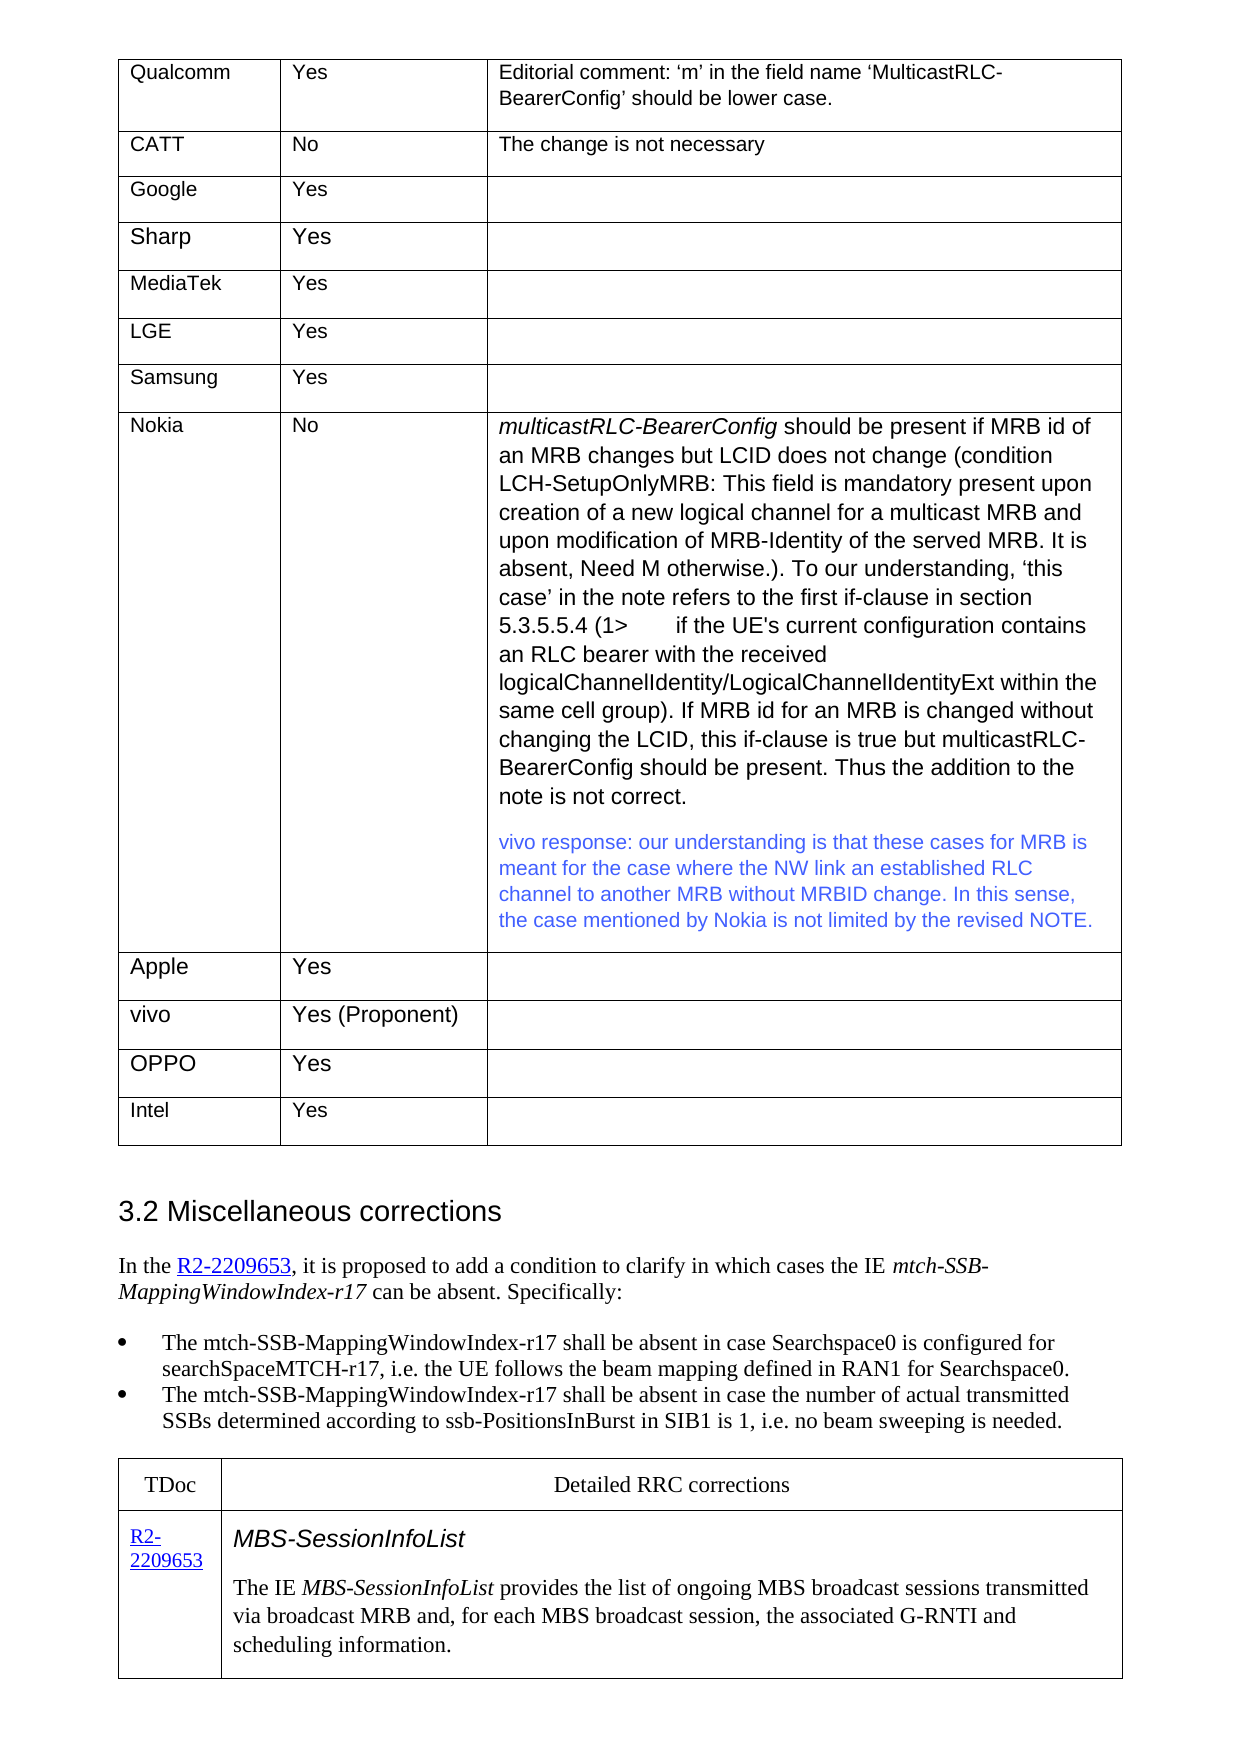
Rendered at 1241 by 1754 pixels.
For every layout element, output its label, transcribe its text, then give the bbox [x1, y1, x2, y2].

table_cell No [281, 413, 487, 952]
table_cell Intel [119, 1098, 280, 1145]
table_cell [488, 365, 1121, 412]
table_cell [488, 953, 1121, 1000]
table_cell [488, 1001, 1121, 1048]
table_cell LGE [119, 319, 280, 364]
table_cell Yes [281, 953, 487, 1000]
table_cell Yes [281, 1050, 487, 1097]
table_cell Samsung [119, 365, 280, 412]
table_cell [488, 271, 1121, 318]
text 3.2 Miscellaneous corrections [118, 1194, 1122, 1228]
table_cell Yes [281, 365, 487, 412]
table_cell Yes [281, 319, 487, 364]
table_cell Editorial comment: ‘m’ in the field name ‘MulticastRLC-BearerConfig’ should be lower case. [488, 60, 1121, 131]
table_cell Apple [119, 953, 280, 1000]
table_cell Yes [281, 60, 487, 131]
table_cell R2-2209653 [119, 1511, 221, 1678]
list The mtch-SSB-MappingWindowIndex-r17 shall be absent in case the number of actual transmitted SSBs determined according to ssb-PositionsInBurst in SIB1 is 1, i.e. no beam sweeping is needed. [118, 1381, 1122, 1434]
table_cell Yes (Proponent) [281, 1001, 487, 1048]
table_cell Google [119, 177, 280, 222]
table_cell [222, 1511, 1122, 1678]
table_cell [488, 223, 1121, 270]
table_cell CATT [119, 132, 280, 176]
table_cell vivo [119, 1001, 280, 1048]
table_cell [488, 1050, 1121, 1097]
table_cell Yes [281, 1098, 487, 1145]
table_cell Nokia [119, 413, 280, 952]
table_header Detailed RRC corrections [222, 1459, 1122, 1510]
table_cell No [281, 132, 487, 176]
table_cell [488, 319, 1121, 364]
text In the R2-2209653, it is proposed to add a condition to clarify in which cases the IE mtch-SSB-MappingWindowIndex-r17 can be absent. Specifically: [118, 1252, 1122, 1304]
table_cell MediaTek [119, 271, 280, 318]
table_cell The change is not necessary [488, 132, 1121, 176]
table_cell [488, 1098, 1121, 1145]
table_cell Sharp [119, 223, 280, 270]
table_cell Yes [281, 271, 487, 318]
table_cell OPPO [119, 1050, 280, 1097]
table_cell Qualcomm [119, 60, 280, 131]
table_cell [488, 177, 1121, 222]
table_cell Yes [281, 223, 487, 270]
table_cell multicastRLC-BearerConfig should be present if MRB id of an MRB changes but LCID does not change (condition LCH-SetupOnlyMRB: This field is mandatory present upon creation of a new logical channel for a multicast MRB and upon modification of MRB-Identity of the served MRB. It is absent, Need M otherwise.). To our understanding, ‘this case’ in the note refers to the first if-clause in section 5.3.5.5.4 (1> if the UE's current configuration contains an RLC bearer with the received logicalChannelIdentity/LogicalChannelIdentityExt within the same cell group). If MRB id for an MRB is changed without changing the LCID, this if-clause is true but multicastRLC-BearerConfig should be present. Thus the addition to the note is not correct. vivo response: our understanding is that these cases for MRB is meant for the case where the NW link an established RLC channel to another MRB without MRBID change. In this sense, the case mentioned by Nokia is not limited by the revised NOTE. [488, 413, 1121, 952]
table_cell Yes [281, 177, 487, 222]
list The mtch-SSB-MappingWindowIndex-r17 shall be absent in case Searchspace0 is configured for searchSpaceMTCH-r17, i.e. the UE follows the beam mapping defined in RAN1 for Searchspace0. [118, 1328, 1122, 1381]
table_header TDoc [119, 1459, 221, 1510]
